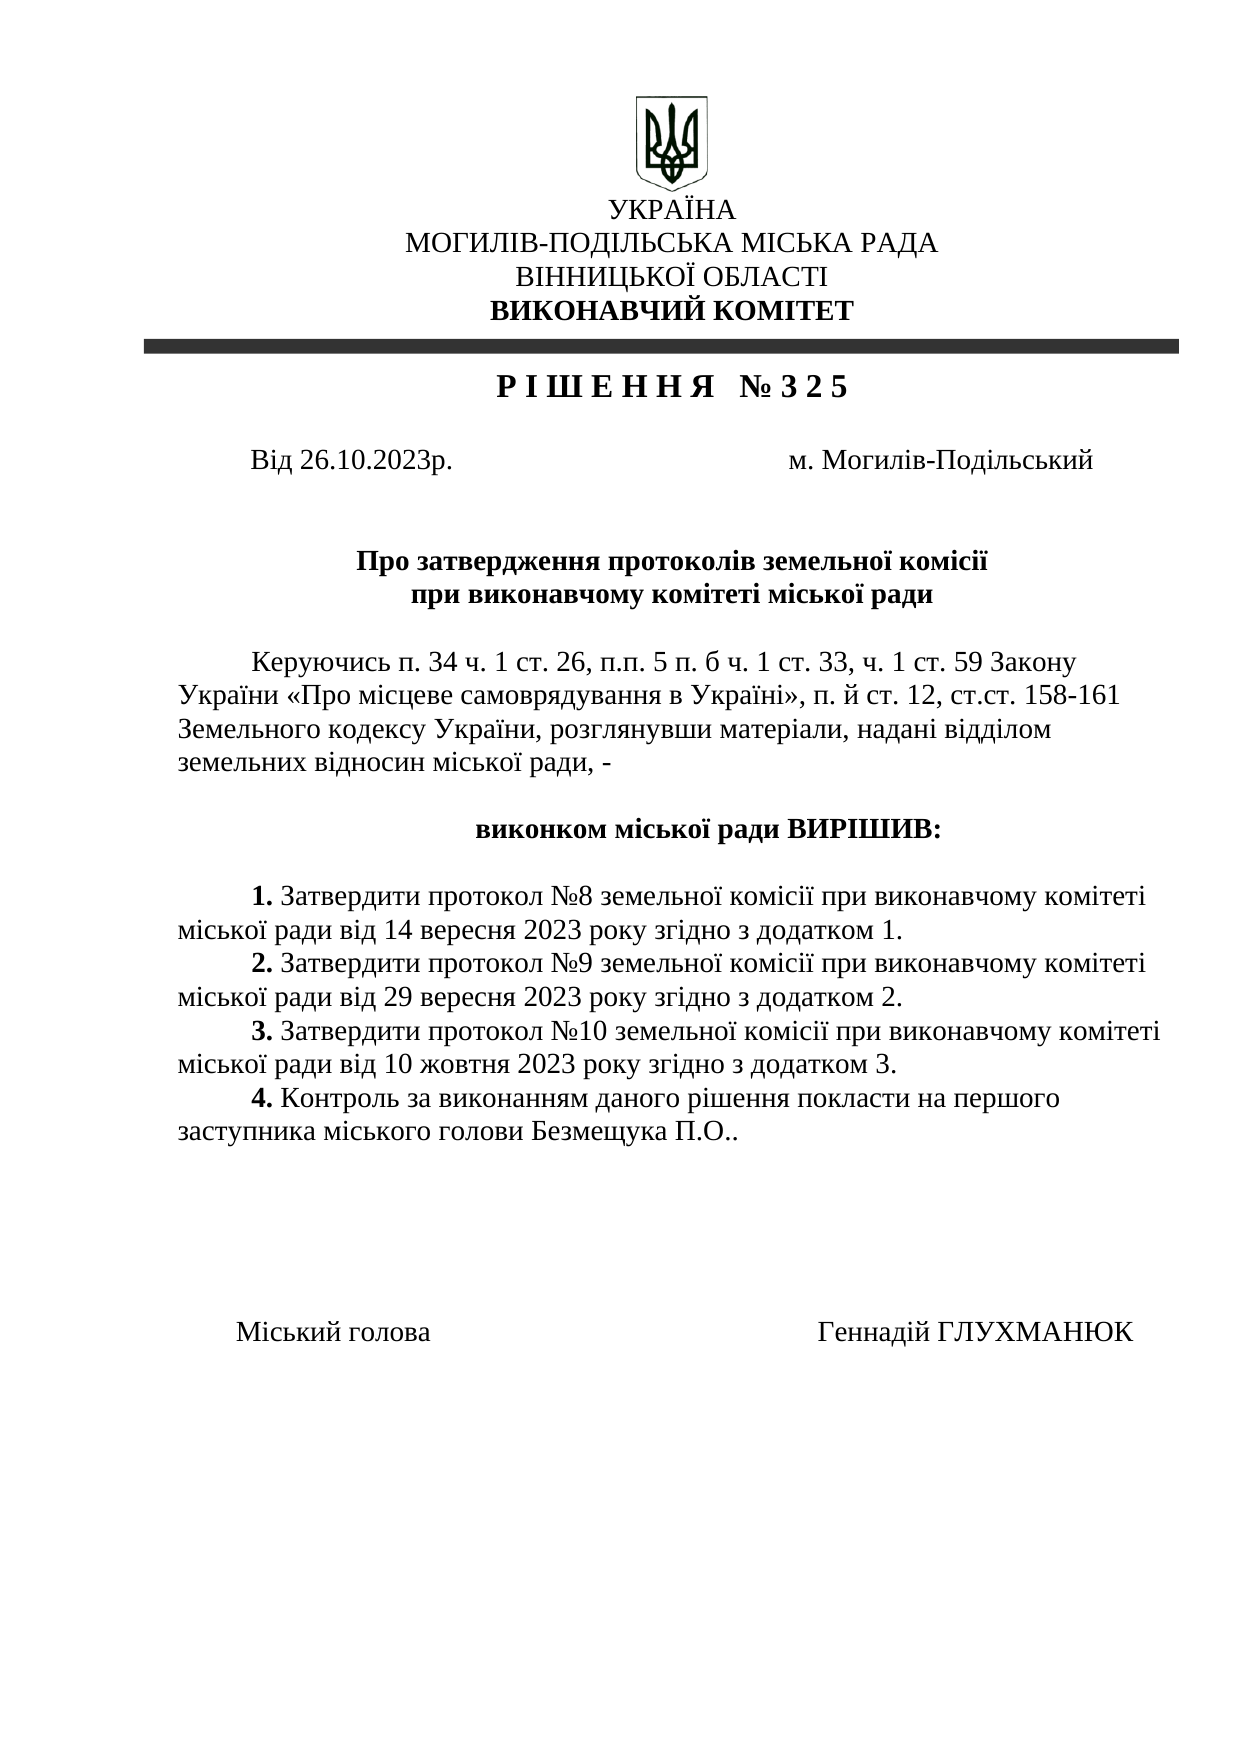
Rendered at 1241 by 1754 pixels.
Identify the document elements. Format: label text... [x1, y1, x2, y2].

text Міський голова Геннадій ГЛУХМАНЮК [177, 1314, 1167, 1348]
text Від 26.10.2023р. м. Могилів-Подільський [177, 442, 1167, 476]
text ВИКОНАВЧИЙ КОМІТЕТ [177, 293, 1167, 326]
text виконком міської ради ВИРІШИВ: [177, 811, 1167, 845]
text РІШЕННЯ №325 [177, 354, 1167, 405]
text Про затвердження протоколів земельної комісії [177, 543, 1167, 577]
text при виконавчому комітеті міської ради [177, 577, 1167, 610]
text 1. Затвердити протокол №8 земельної комісії при виконавчому комітеті міської ради від 14 вересня 2023 року згідно з додатком 1. [177, 878, 1167, 946]
text Керуючись п. 34 ч. 1 ст. 26, п.п. 5 п. б ч. 1 ст. 33, ч. 1 ст. 59 Закону України «Про місцеве самоврядування в Україні», п. й ст. 12, ст.ст. 158-161 Земельного кодексу України, розглянувши матеріали, надані відділом земельних відносин міської ради, - [177, 644, 1167, 778]
text 2. Затвердити протокол №9 земельної комісії при виконавчому комітеті міської ради від 29 вересня 2023 року згідно з додатком 2. [177, 946, 1167, 1013]
picture [636, 96, 708, 192]
text УКРАЇНА МОГИЛІВ-ПОДІЛЬСЬКА МІСЬКА РАДА ВІННИЦЬКОЇ ОБЛАСТІ [177, 192, 1167, 293]
text 4. Контроль за виконанням даного рішення покласти на першого заступника міського голови Безмещука П.О.. [177, 1080, 1167, 1147]
text 3. Затвердити протокол №10 земельної комісії при виконавчому комітеті міської ради від 10 жовтня 2023 року згідно з додатком 3. [177, 1013, 1167, 1080]
